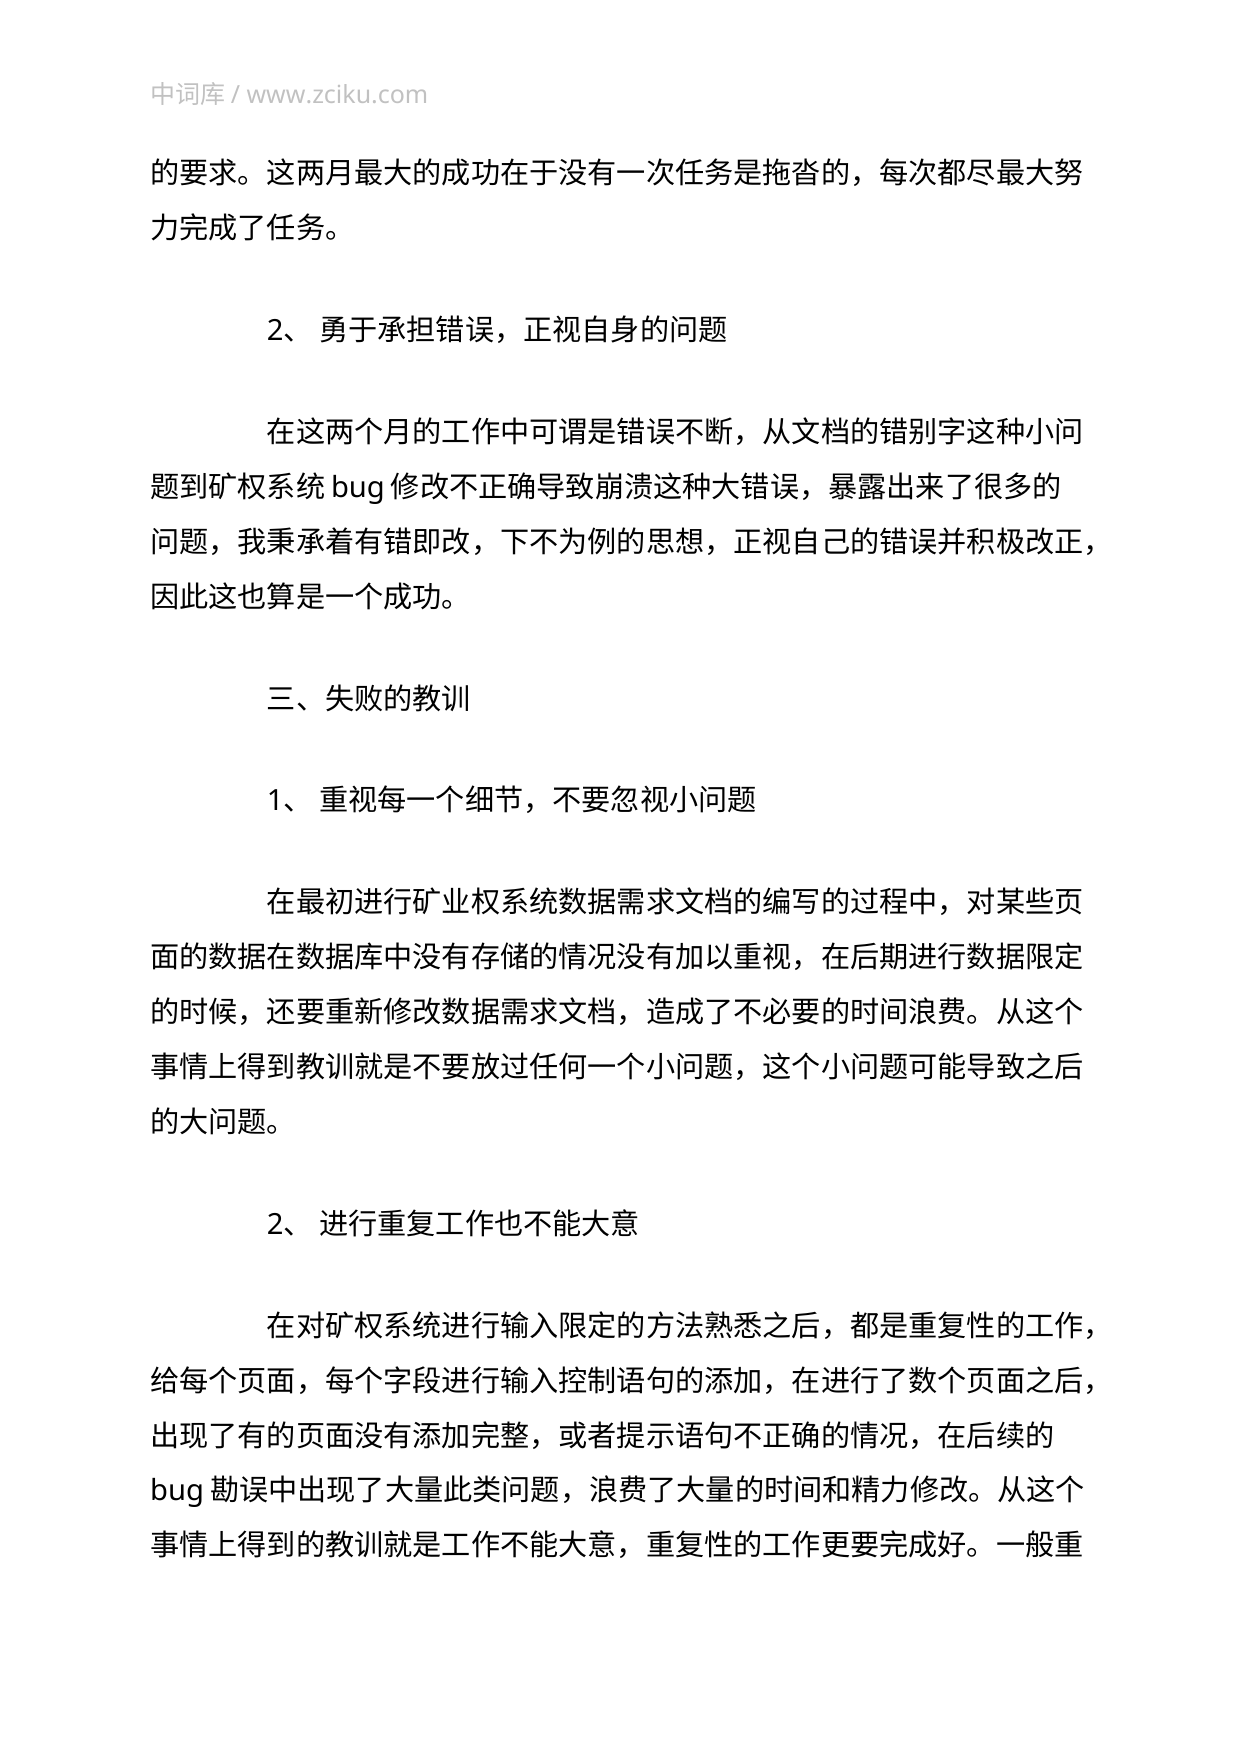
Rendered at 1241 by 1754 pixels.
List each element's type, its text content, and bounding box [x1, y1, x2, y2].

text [150, 1302, 1090, 1564]
text 三、失败的教训 [150, 675, 1090, 717]
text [150, 150, 1090, 247]
text 1、 重视每一个细节，不要忽视小问题 [150, 777, 1090, 819]
text 在最初进行矿业权系统数据需求文档的编写的过程中，对某些页面的数据在数据库中没有存储的情况没有加以重视，在后期进行数据限定的时候，还要重新修改数据需求文档，造成了不必要的时间浪费。从这个事情上得到教训就是不要放过任何一个小问题，这个小问题可能导致之后的大问题。 [150, 879, 1090, 1141]
text 2、 勇于承担错误，正视自身的问题 [150, 307, 1090, 349]
text 在这两个月的工作中可谓是错误不断，从文档的错别字这种小问题到矿权系统bug修改不正确导致崩溃这种大错误，暴露出来了很多的问题，我秉承着有错即改，下不为例的思想，正视自己的错误并积极改正，因此这也算是一个成功。 [150, 409, 1090, 616]
text 2、 进行重复工作也不能大意 [150, 1200, 1090, 1243]
